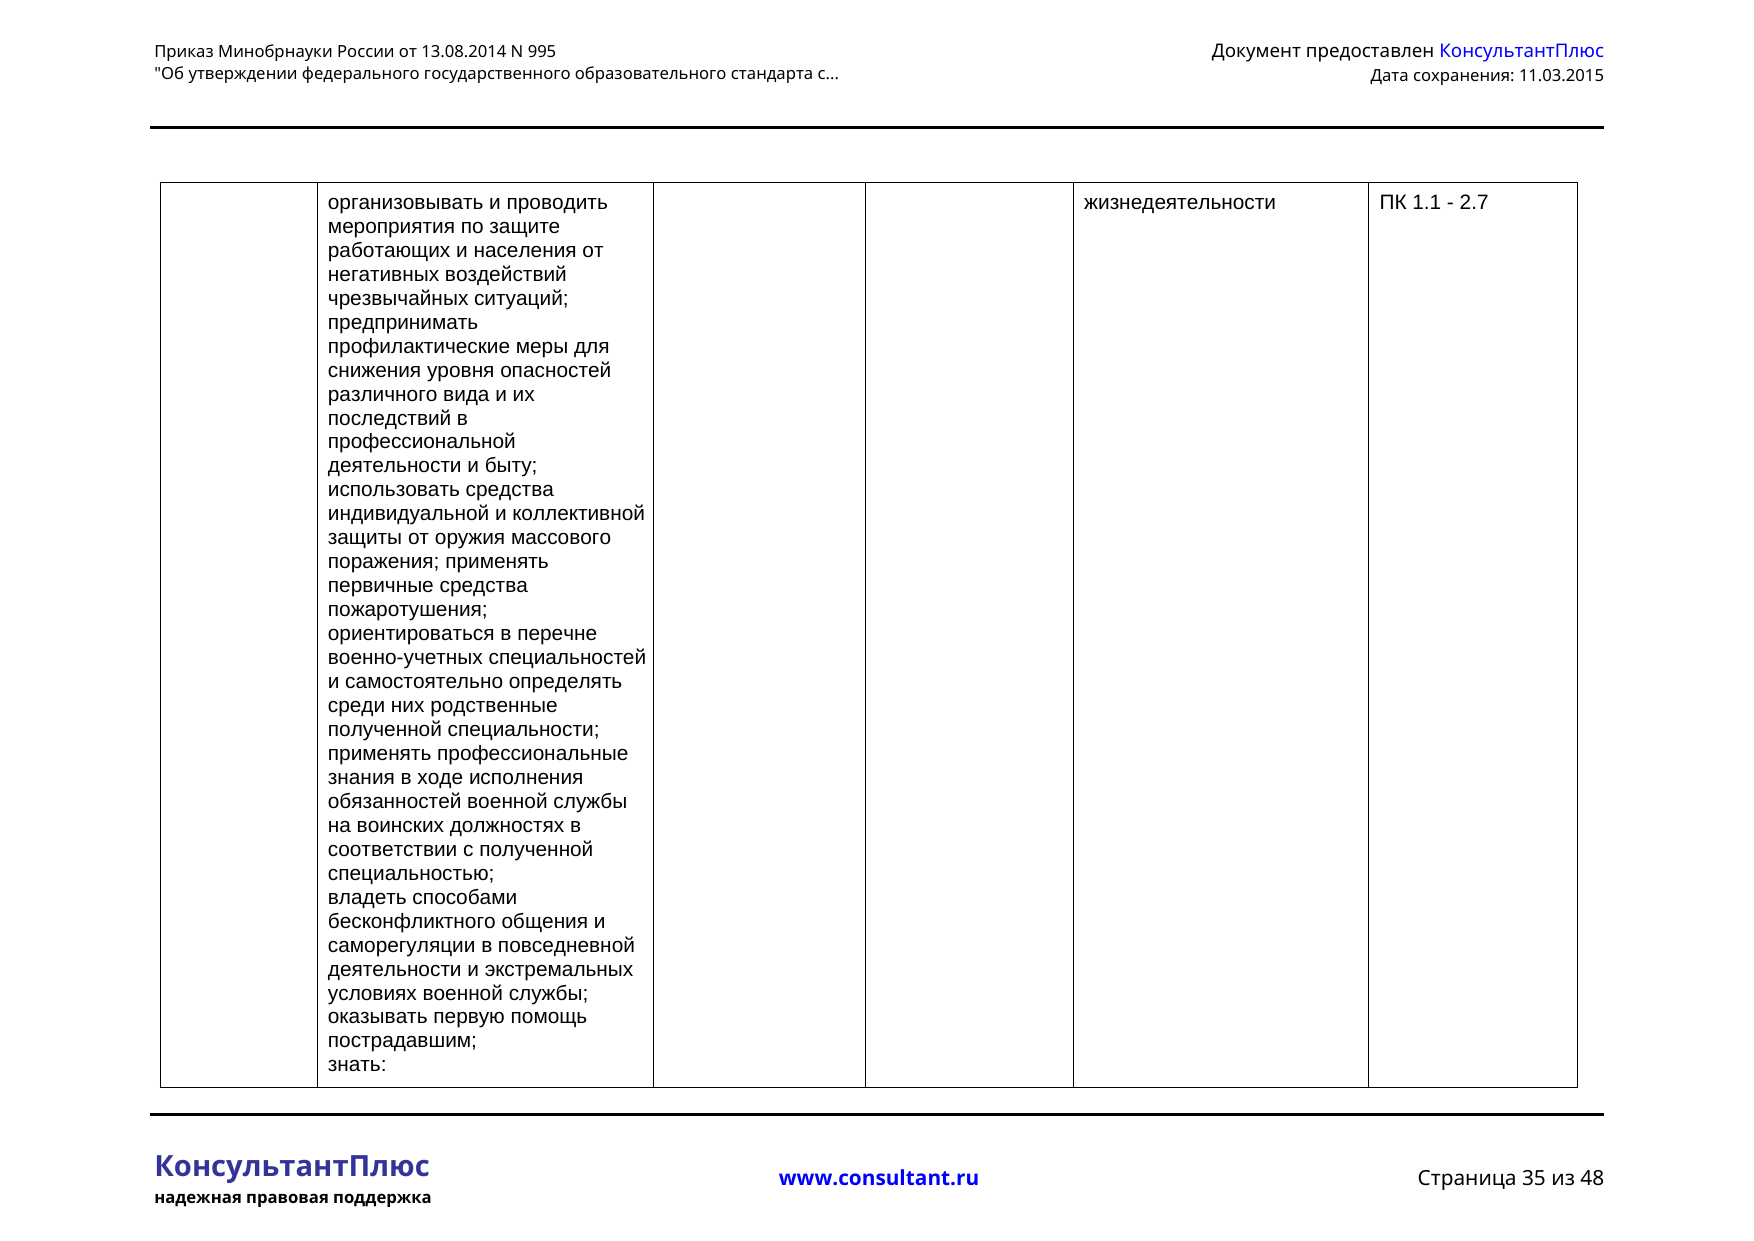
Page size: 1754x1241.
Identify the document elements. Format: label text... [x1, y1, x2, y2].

table_cell [654, 183, 865, 1087]
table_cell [1074, 183, 1368, 1087]
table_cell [318, 183, 653, 1087]
table_cell 68 [866, 183, 1073, 1087]
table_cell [1369, 183, 1577, 1087]
